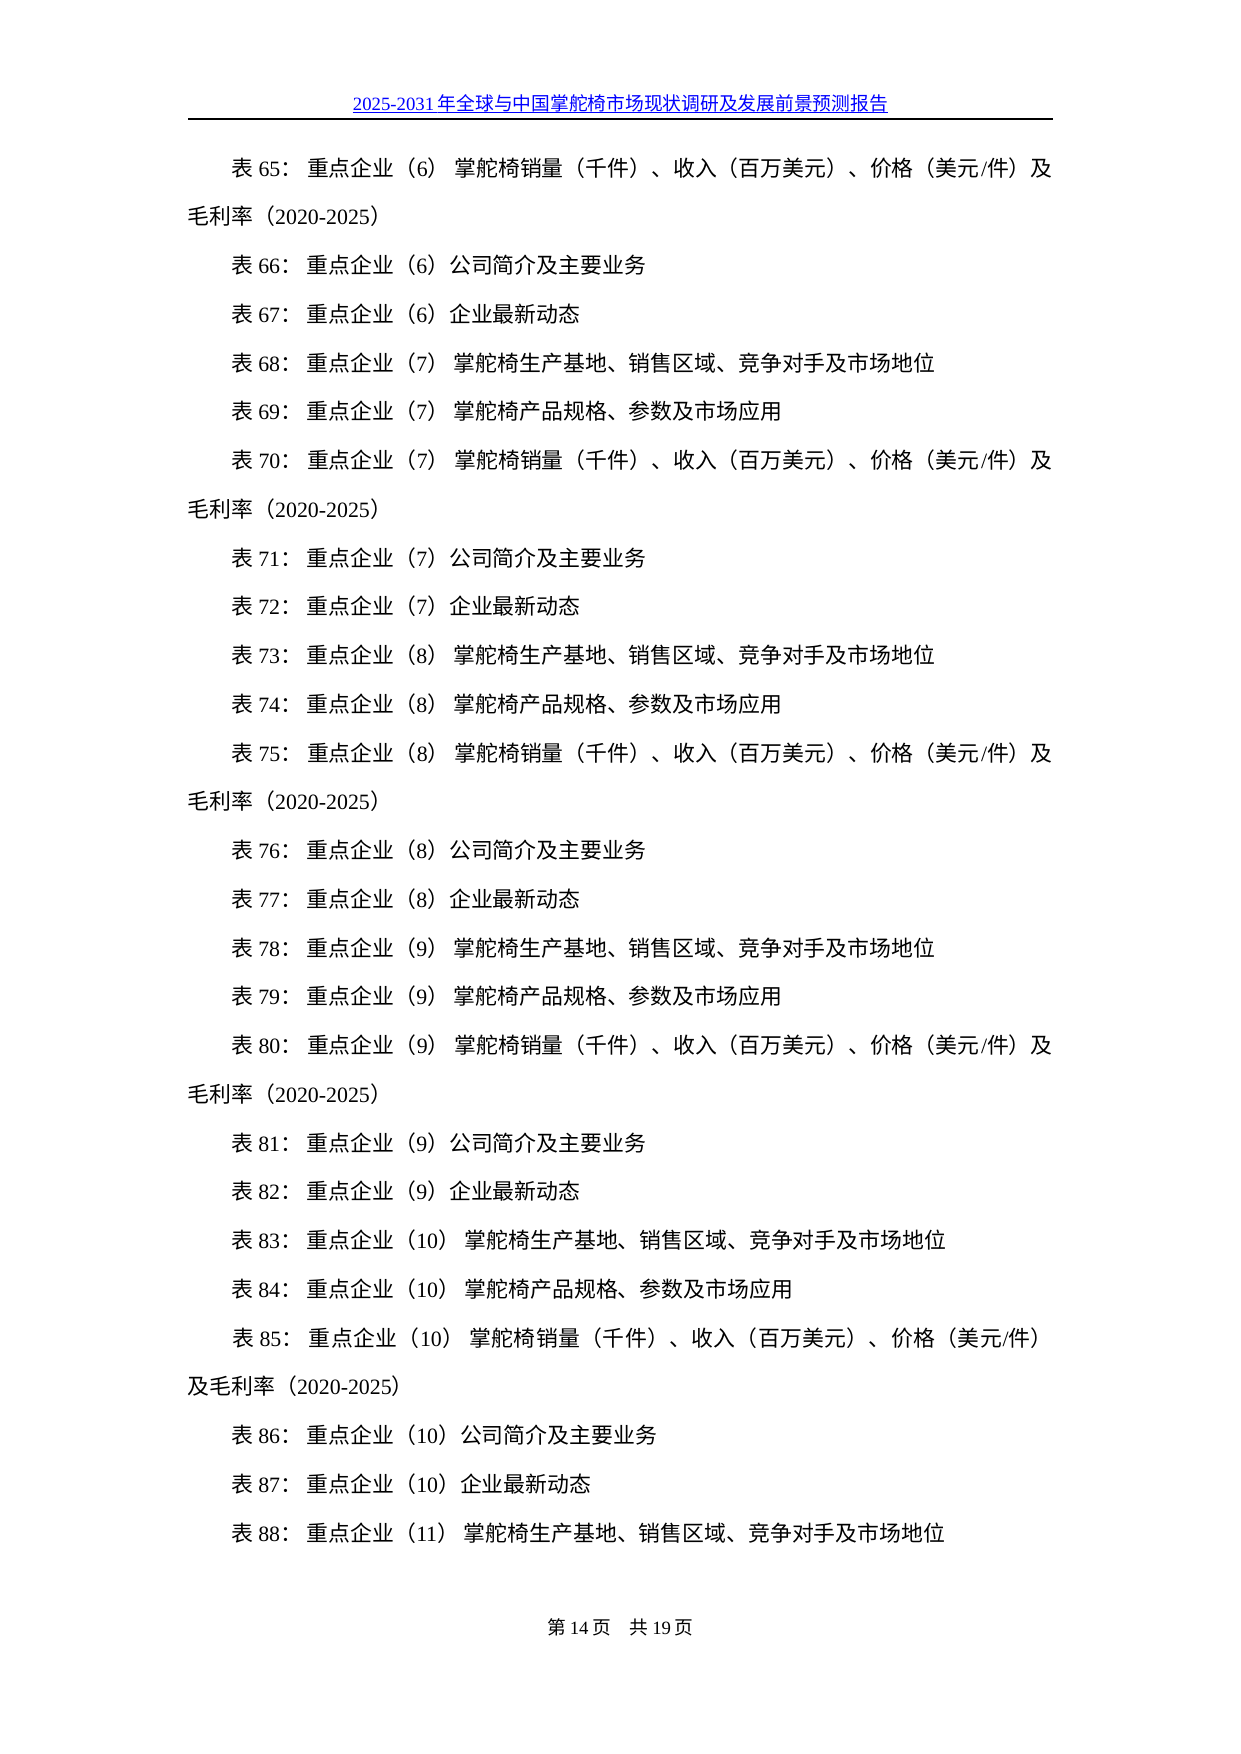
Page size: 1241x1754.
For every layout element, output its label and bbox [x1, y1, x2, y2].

text [187, 150, 1053, 1548]
